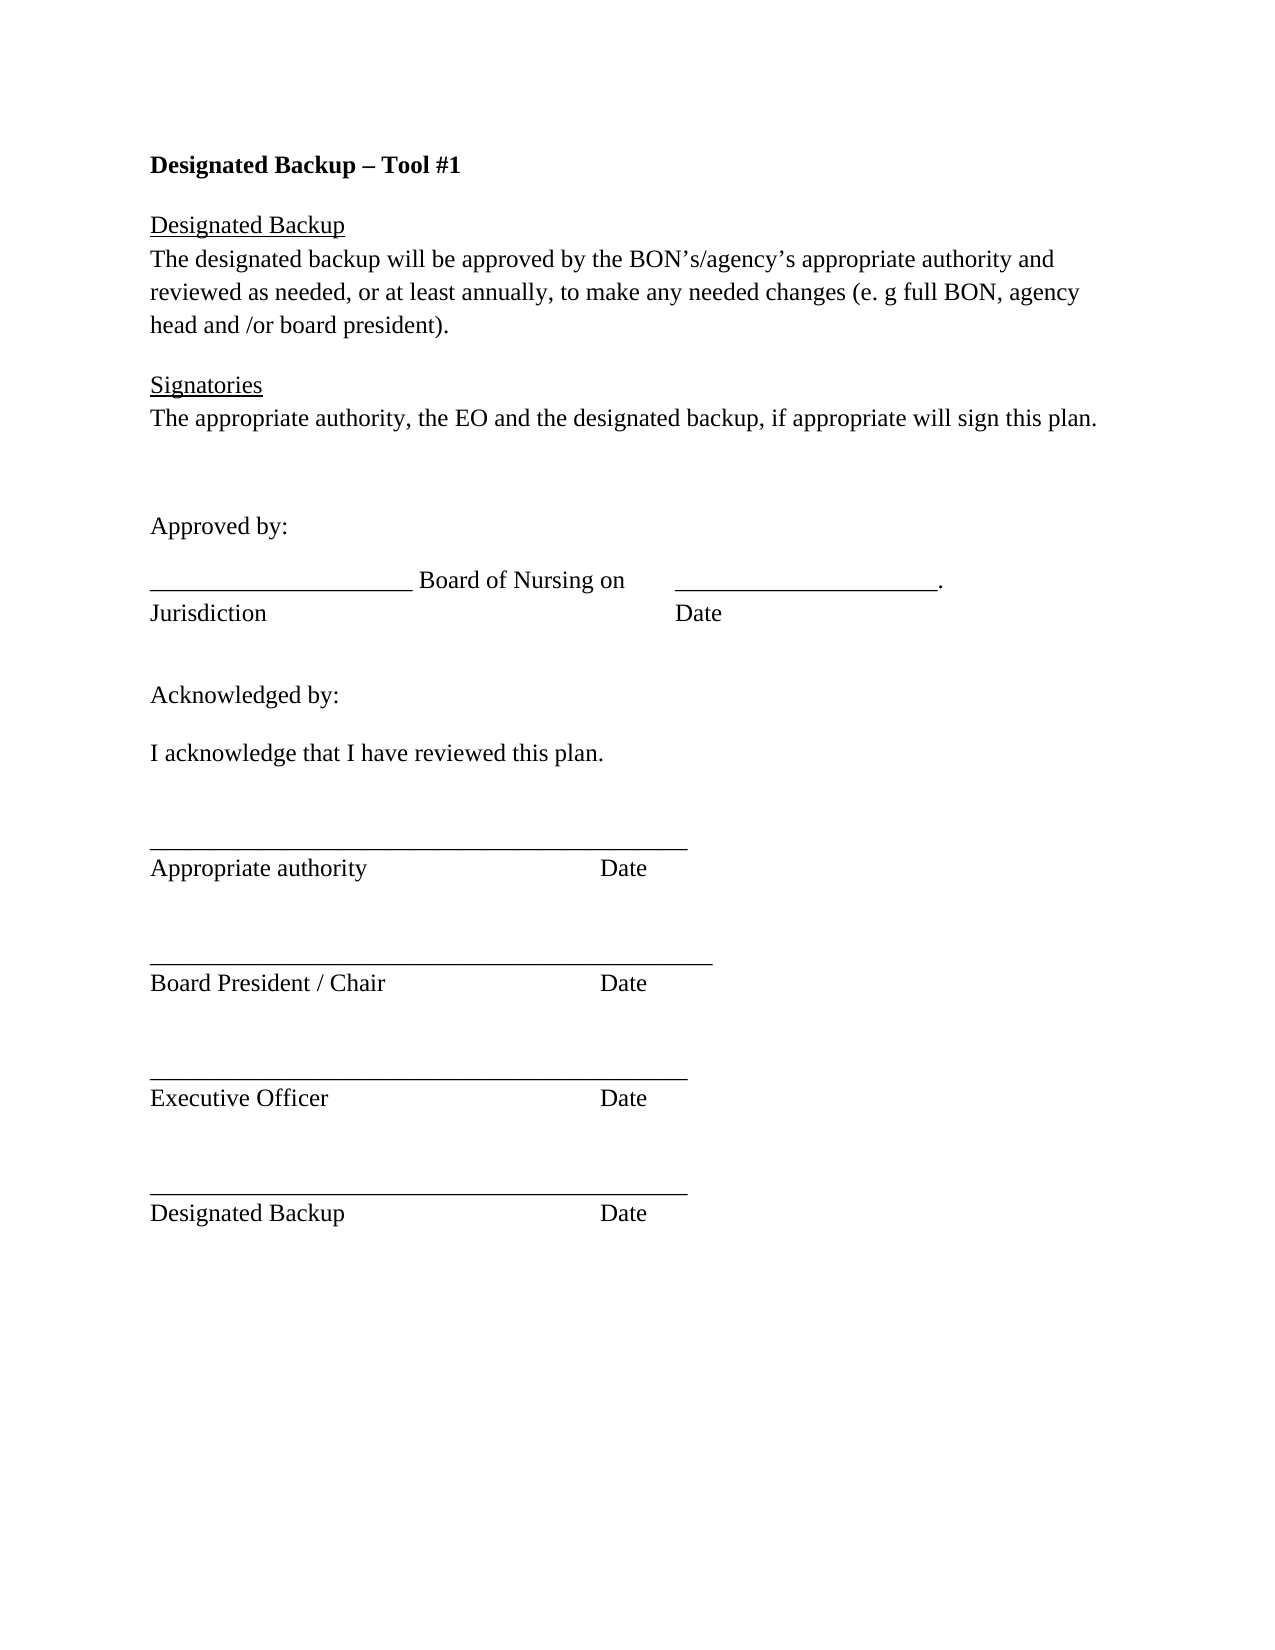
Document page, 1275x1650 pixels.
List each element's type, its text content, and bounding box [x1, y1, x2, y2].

text ___________________________________________ Executive Officer Date ___________________________________________ Designated Backup Date [150, 1026, 1125, 1227]
text Approved by: [150, 511, 1125, 540]
text ___________________________________________ [150, 796, 1125, 853]
text Acknowledged by: I acknowledge that I have reviewed this plan. [150, 652, 1125, 767]
text Appropriate authority Date [150, 853, 1125, 882]
text _____________________ Board of Nursing on _____________________. Jurisdiction Date [150, 565, 1125, 627]
text _____________________________________________ [150, 911, 1125, 968]
text Board President / Chair Date [150, 968, 1125, 997]
text Designated Backup – Tool #1 Designated Backup The designated backup will be approved by the BON’s/agency’s appropriate authority and reviewed as needed, or at least annually, to make any needed changes (e. g full BON, agency head and /or board president). Signatories The appropriate authority, the EO and the designated backup, if appropriate will sign this plan. [150, 150, 1125, 432]
